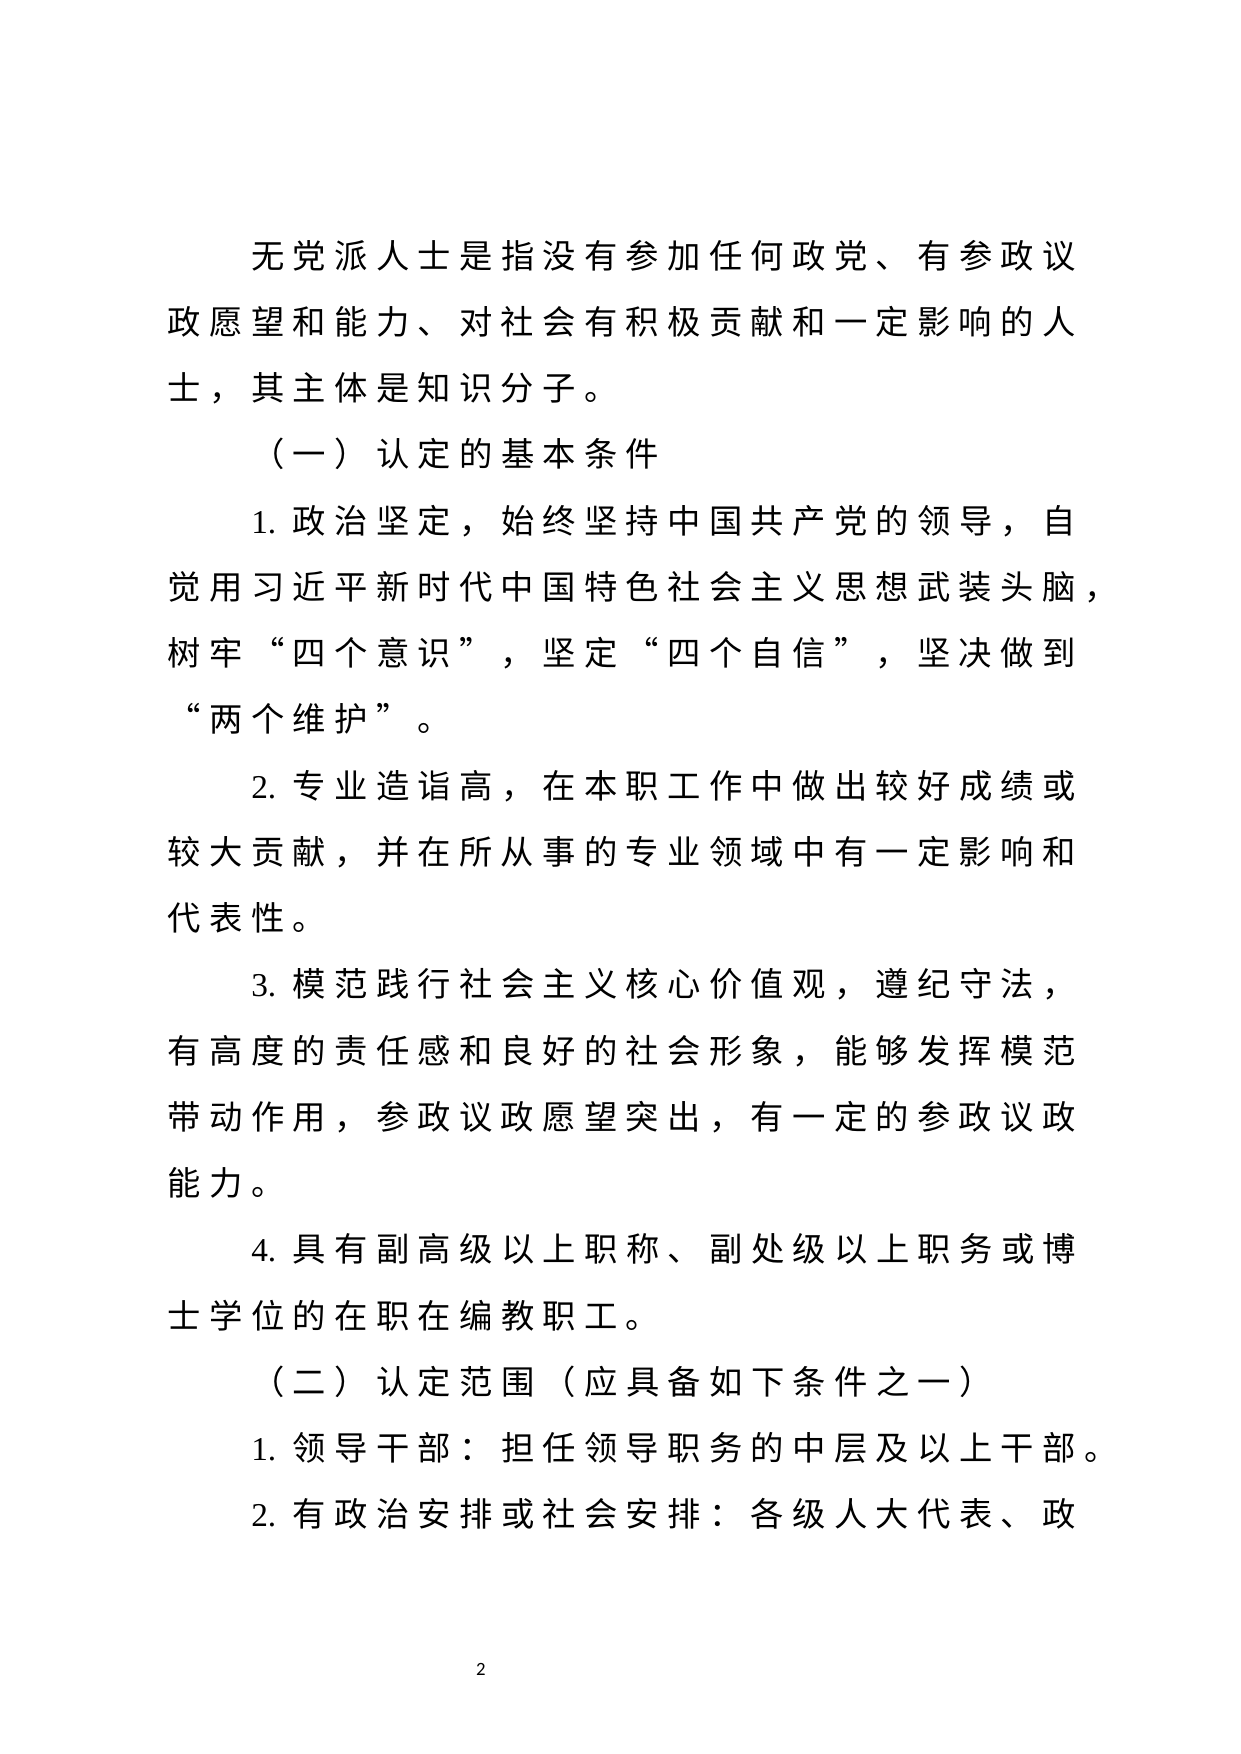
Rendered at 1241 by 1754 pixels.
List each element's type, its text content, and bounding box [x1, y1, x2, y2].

text 1.政治坚定，始终坚持中国共产党的领导，自觉用习近平新时代中国特色社会主义思想武装头脑，树牢“四个意识”，坚定“四个自信”，坚决做到“两个维护”。 [168, 485, 1084, 750]
text （一）认定的基本条件 [168, 419, 1084, 485]
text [168, 1479, 1084, 1545]
text 无党派人士是指没有参加任何政党、有参政议政愿望和能力、对社会有积极贡献和一定影响的人士，其主体是知识分子。 [168, 220, 1084, 419]
text 3.模范践行社会主义核心价值观，遵纪守法，有高度的责任感和良好的社会形象，能够发挥模范带动作用，参政议政愿望突出，有一定的参政议政能力。 [168, 949, 1084, 1214]
text 2.专业造诣高，在本职工作中做出较好成绩或较大贡献，并在所从事的专业领域中有一定影响和代表性。 [168, 750, 1084, 949]
text 1.领导干部：担任领导职务的中层及以上干部。 [168, 1413, 1084, 1479]
text 4.具有副高级以上职称、副处级以上职务或博士学位的在职在编教职工。 [168, 1214, 1084, 1347]
text （二）认定范围（应具备如下条件之一） [168, 1347, 1084, 1413]
